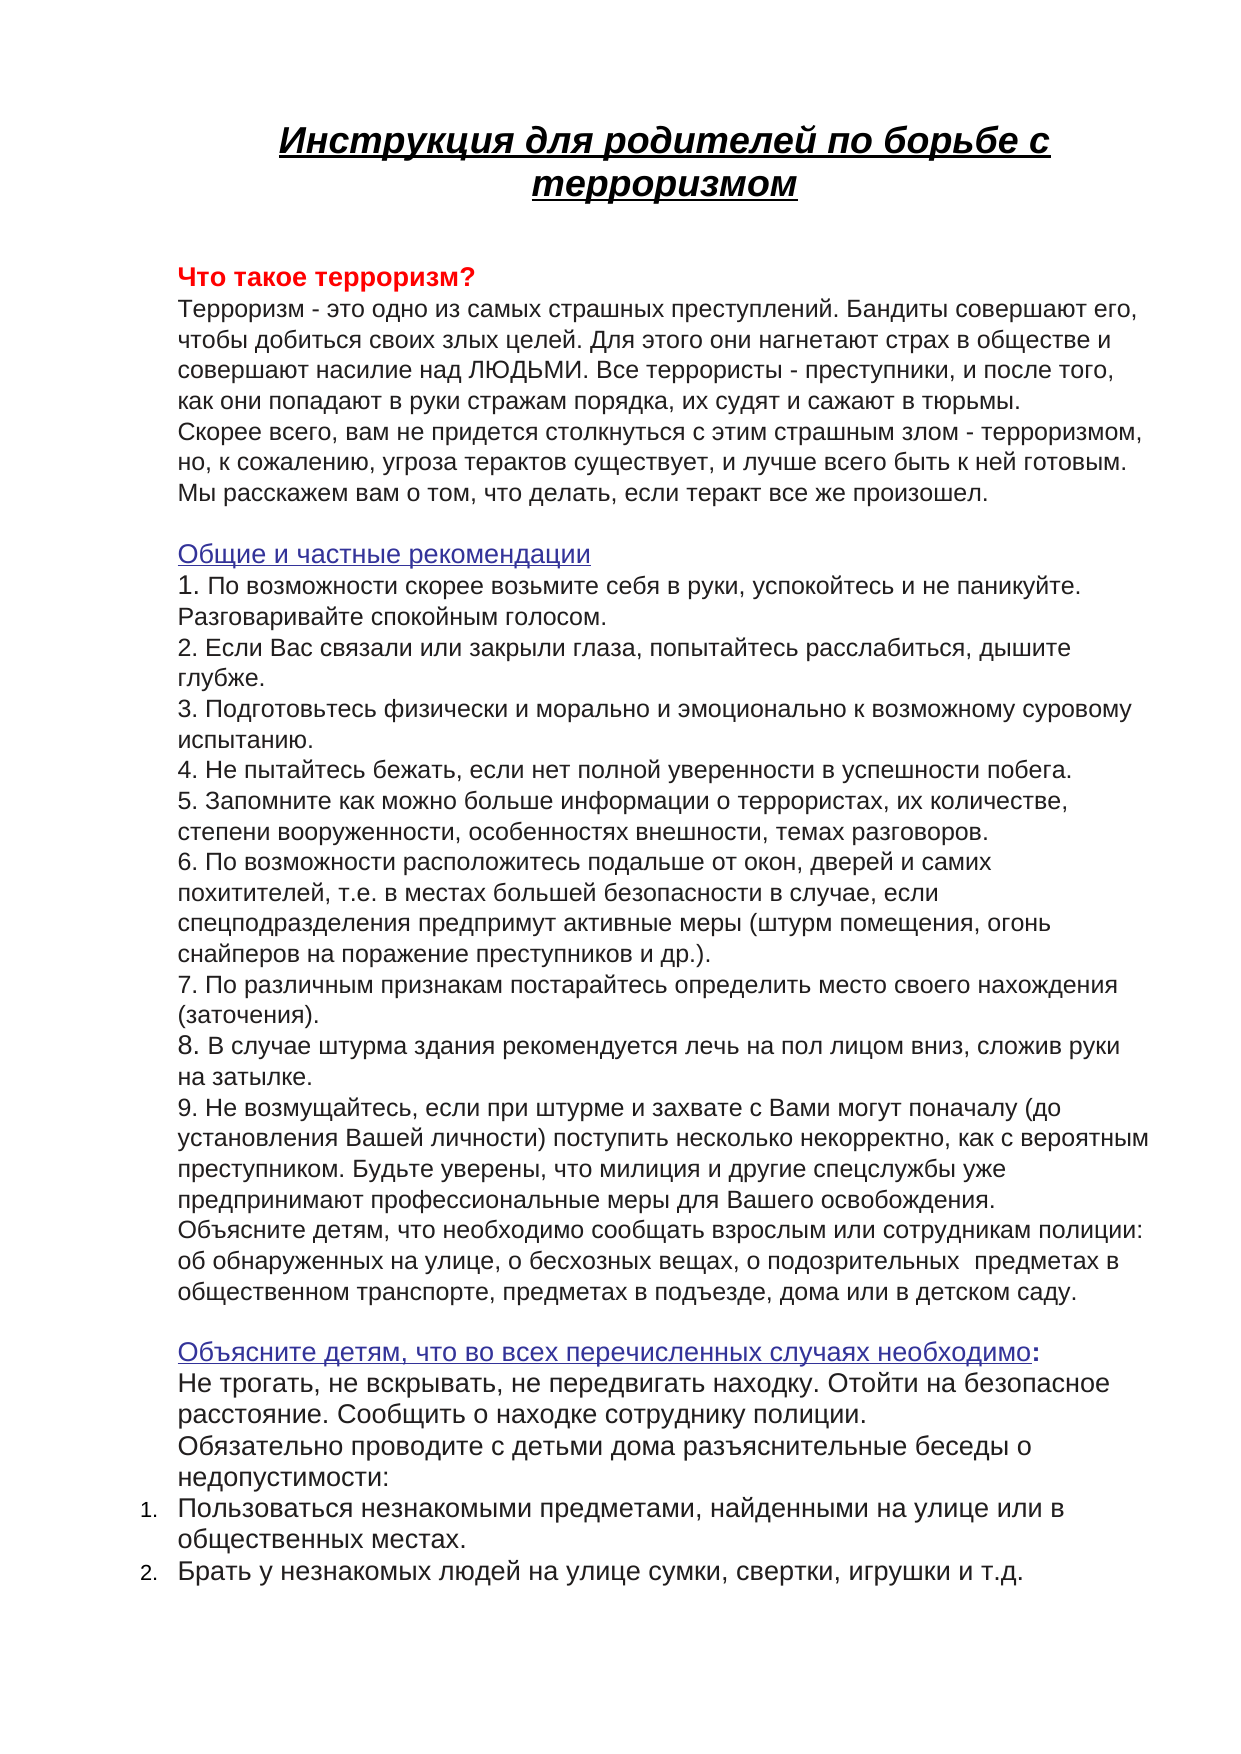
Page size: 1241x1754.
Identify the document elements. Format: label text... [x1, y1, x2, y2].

text Не трогать, не вскрывать, не передвигать находку. Отойти на безопасное расстояние. Сообщить о находке сотруднику полиции. [177, 1367, 1152, 1429]
text Что такое терроризм? [177, 261, 1152, 292]
text 4. Не пытайтесь бежать, если нет полной уверенности в успешности побега. [177, 753, 1152, 784]
list Брать у незнакомых людей на улице сумки, свертки, игрушки и т.д. [140, 1554, 1152, 1586]
text 5. Запомните как можно больше информации о террористах, их количестве, степени вооруженности, особенностях внешности, темах разговоров. [177, 784, 1152, 845]
text 6. По возможности расположитесь подальше от окон, дверей и самих похитителей, т.е. в местах большей безопасности в случае, если спецподразделения предпримут активные меры (штурм помещения, огонь снайперов на поражение преступников и др.). [177, 845, 1152, 968]
text Объясните детям, что во всех перечисленных случаях необходимо: [177, 1336, 1152, 1367]
text Инструкция для родителей по борьбе с терроризмом [177, 118, 1152, 204]
text Терроризм - это одно из самых страшных преступлений. Бандиты совершают его, чтобы добиться своих злых целей. Для этого они нагнетают страх в обществе и совершают насилие над ЛЮДЬМИ. Все террористы - преступники, и после того, как они попадают в руки стражам порядка, их судят и сажают в тюрьмы. [177, 292, 1152, 414]
text Скорее всего, вам не придется столкнуться с этим страшным злом - терроризмом, но, к сожалению, угроза терактов существует, и лучше всего быть к ней готовым. Мы расскажем вам о том, что делать, если теракт все же произошел. [177, 414, 1152, 506]
text 3. Подготовьтесь физически и морально и эмоционально к возможному суровому испытанию. [177, 692, 1152, 753]
text Общие и частные рекомендации [177, 538, 1152, 569]
text 1. По возможности скорее возьмите себя в руки, успокойтесь и не паникуйте. Разговаривайте спокойным голосом. [177, 569, 1152, 631]
text 9. Не возмущайтесь, если при штурме и захвате с Вами могут поначалу (до установления Вашей личности) поступить несколько некорректно, как с вероятным преступником. Будьте уверены, что милиция и другие спецслужбы уже предпринимают профессиональные меры для Вашего освобождения. [177, 1091, 1152, 1213]
text Обязательно проводите с детьми дома разъяснительные беседы о недопустимости: [177, 1429, 1152, 1492]
list Пользоваться незнакомыми предметами, найденными на улице или в общественных местах. [140, 1492, 1152, 1554]
text 7. По различным признакам постарайтесь определить место своего нахождения (заточения). [177, 968, 1152, 1029]
text 2. Если Вас связали или закрыли глаза, попытайтесь расслабиться, дышите глубже. [177, 631, 1152, 692]
text 8. В случае штурма здания рекомендуется лечь на пол лицом вниз, сложив руки на затылке. [177, 1029, 1152, 1091]
text Объясните детям, что необходимо сообщать взрослым или сотрудникам полиции: об обнаруженных на улице, о бесхозных вещах, о подозрительных предметах в общественном транспорте, предметах в подъезде, дома или в детском саду. [177, 1213, 1152, 1305]
